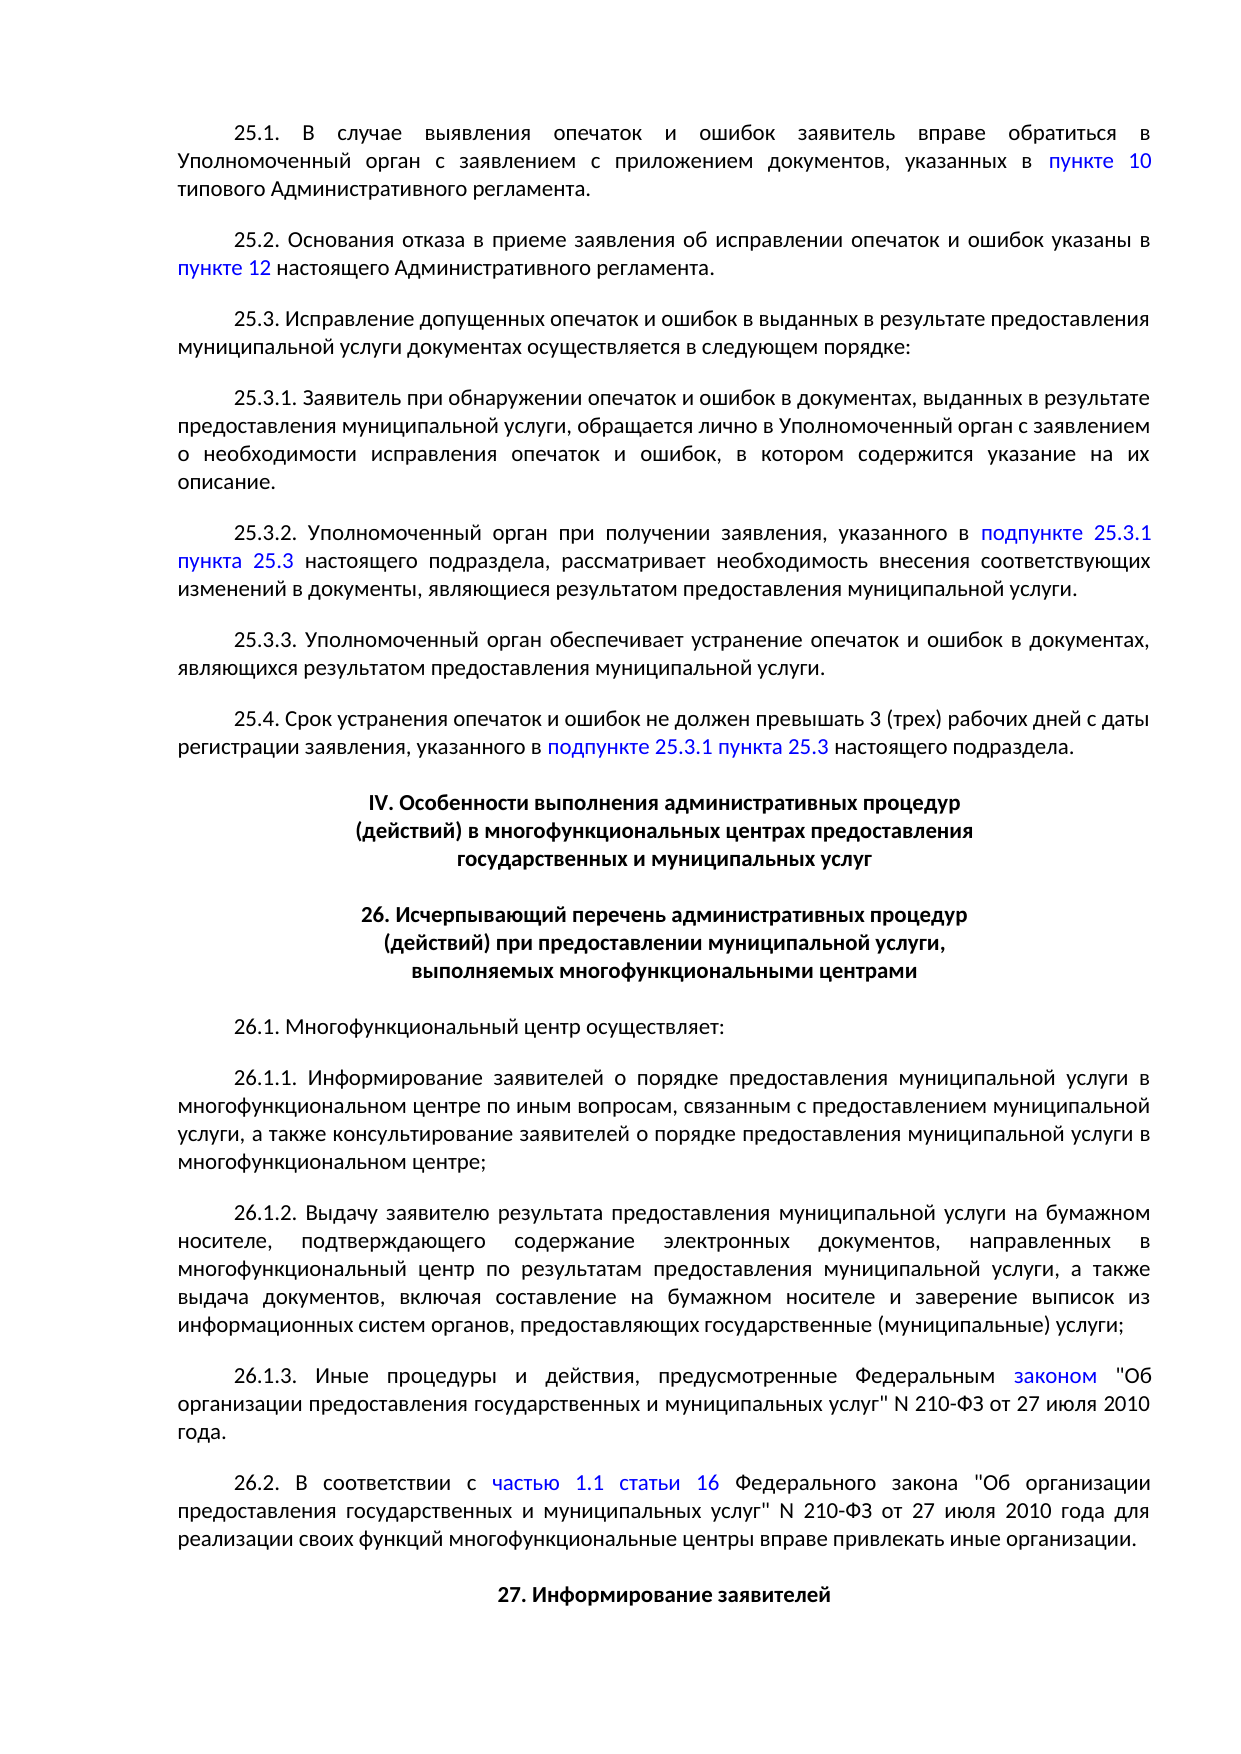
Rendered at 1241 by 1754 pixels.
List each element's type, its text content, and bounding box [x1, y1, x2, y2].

text 26.1.3. Иные процедуры и действия, предусмотренные Федеральным законом "Об организации предоставления государственных и муниципальных услуг" N 210-ФЗ от 27 июля 2010 года. [177, 1361, 1152, 1445]
text 26.1. Многофункциональный центр осуществляет: [177, 1012, 1152, 1040]
text 25.3.1. Заявитель при обнаружении опечаток и ошибок в документах, выданных в результате предоставления муниципальной услуги, обращается лично в Уполномоченный орган с заявлением о необходимости исправления опечаток и ошибок, в котором содержится указание на их описание. [177, 383, 1152, 495]
text 26.1.2. Выдачу заявителю результата предоставления муниципальной услуги на бумажном носителе, подтверждающего содержание электронных документов, направленных в многофункциональный центр по результатам предоставления муниципальной услуги, а также выдача документов, включая составление на бумажном носителе и заверение выписок из информационных систем органов, предоставляющих государственные (муниципальные) услуги; [177, 1198, 1152, 1338]
title 26. Исчерпывающий перечень административных процедур [177, 900, 1152, 928]
text 25.1. В случае выявления опечаток и ошибок заявитель вправе обратиться в Уполномоченный орган с заявлением с приложением документов, указанных в пункте 10 типового Административного регламента. [177, 118, 1152, 202]
text 25.3.2. Уполномоченный орган при получении заявления, указанного в подпункте 25.3.1 пункта 25.3 настоящего подраздела, рассматривает необходимость внесения соответствующих изменений в документы, являющиеся результатом предоставления муниципальной услуги. [177, 518, 1152, 602]
text 26.1.1. Информирование заявителей о порядке предоставления муниципальной услуги в многофункциональном центре по иным вопросам, связанным с предоставлением муниципальной услуги, а также консультирование заявителей о порядке предоставления муниципальной услуги в многофункциональном центре; [177, 1063, 1152, 1175]
title государственных и муниципальных услуг [177, 844, 1152, 872]
text 26.2. В соответствии с частью 1.1 статьи 16 Федерального закона "Об организации предоставления государственных и муниципальных услуг" N 210-ФЗ от 27 июля 2010 года для реализации своих функций многофункциональные центры вправе привлекать иные организации. [177, 1468, 1152, 1552]
text 25.3.3. Уполномоченный орган обеспечивает устранение опечаток и ошибок в документах, являющихся результатом предоставления муниципальной услуги. [177, 625, 1152, 681]
text 25.4. Срок устранения опечаток и ошибок не должен превышать 3 (трех) рабочих дней с даты регистрации заявления, указанного в подпункте 25.3.1 пункта 25.3 настоящего подраздела. [177, 704, 1152, 760]
title (действий) в многофункциональных центрах предоставления [177, 816, 1152, 844]
title IV. Особенности выполнения административных процедур [177, 788, 1152, 816]
title (действий) при предоставлении муниципальной услуги, [177, 928, 1152, 956]
text 25.2. Основания отказа в приеме заявления об исправлении опечаток и ошибок указаны в пункте 12 настоящего Административного регламента. [177, 225, 1152, 281]
title выполняемых многофункциональными центрами [177, 956, 1152, 984]
text 25.3. Исправление допущенных опечаток и ошибок в выданных в результате предоставления муниципальной услуги документах осуществляется в следующем порядке: [177, 304, 1152, 360]
title 27. Информирование заявителей [177, 1580, 1152, 1608]
